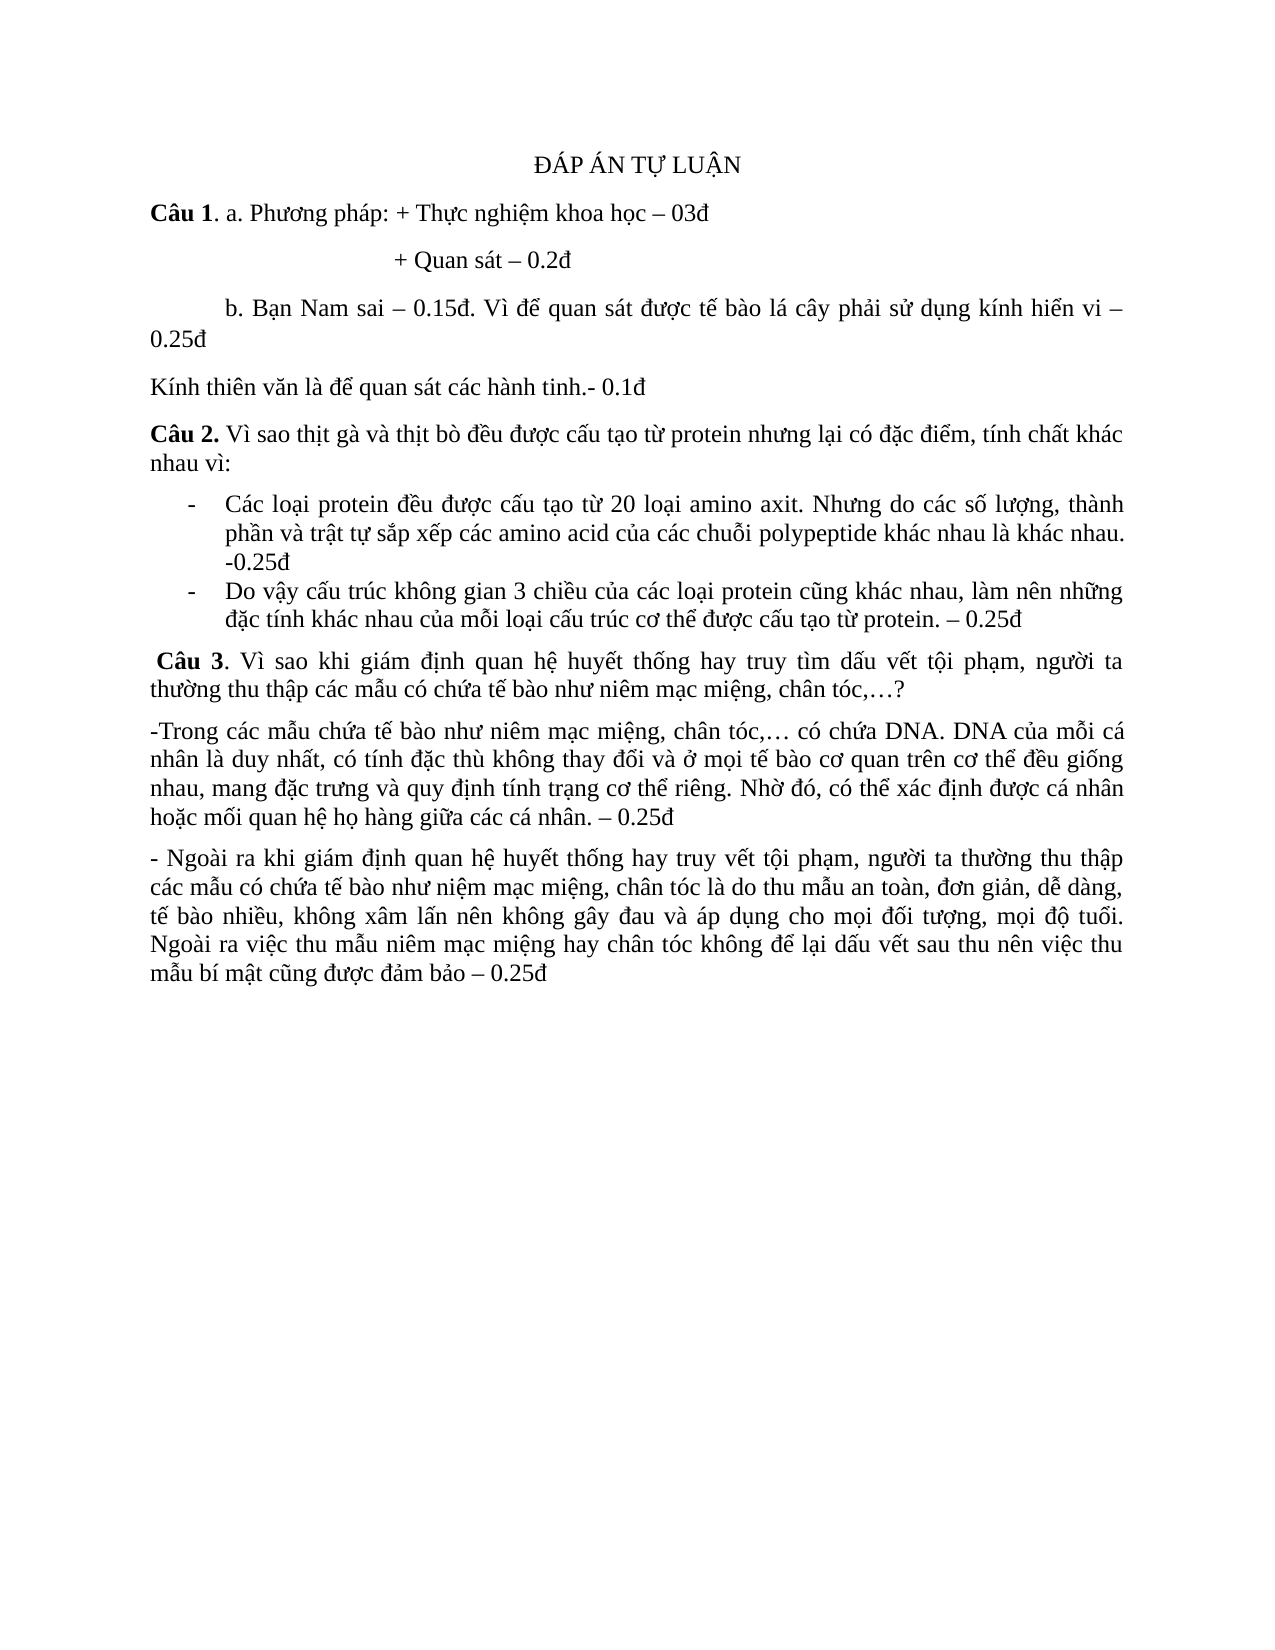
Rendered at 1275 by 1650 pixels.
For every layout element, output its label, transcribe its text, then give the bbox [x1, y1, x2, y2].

text ĐÁP ÁN TỰ LUẬN [150, 150, 1125, 179]
text Câu 3. Vì sao khi giám định quan hệ huyết thống hay truy tìm dấu vết tội phạm, người ta thường thu thập các mẫu có chứa tế bào như niêm mạc miệng, chân tóc,…? [150, 646, 1125, 703]
text b. Bạn Nam sai – 0.15đ. Vì để quan sát được tế bào lá cây phải sử dụng kính hiển vi – 0.25đ [150, 293, 1125, 353]
text - Ngoài ra khi giám định quan hệ huyết thống hay truy vết tội phạm, người ta thường thu thập các mẫu có chứa tế bào như niệm mạc miệng, chân tóc là do thu mẫu an toàn, đơn giản, dễ dàng, tế bào nhiều, không xâm lấn nên không gây đau và áp dụng cho mọi đối tượng, mọi độ tuổi. Ngoài ra việc thu mẫu niêm mạc miệng hay chân tóc không để lại dấu vết sau thu nên việc thu mẫu bí mật cũng được đảm bảo – 0.25đ [150, 843, 1125, 987]
text Câu 2. Vì sao thịt gà và thịt bò đều được cấu tạo từ protein nhưng lại có đặc điểm, tính chất khác nhau vì: [150, 419, 1125, 477]
list Các loại protein đều được cấu tạo từ 20 loại amino axit. Nhưng do các số lượng, thành phần và trật tự sắp xếp các amino acid của các chuỗi polypeptide khác nhau là khác nhau. -0.25đ [187, 489, 1125, 576]
text -Trong các mẫu chứa tế bào như niêm mạc miệng, chân tóc,… có chứa DNA. DNA của mỗi cá nhân là duy nhất, có tính đặc thù không thay đổi và ở mọi tế bào cơ quan trên cơ thể đều giống nhau, mang đặc trưng và quy định tính trạng cơ thể riêng. Nhờ đó, có thể xác định được cá nhân hoặc mối quan hệ họ hàng giữa các cá nhân. – 0.25đ [150, 716, 1125, 831]
text Kính thiên văn là để quan sát các hành tinh.- 0.1đ [150, 372, 1125, 401]
text + Quan sát – 0.2đ [150, 245, 1125, 274]
list Do vậy cấu trúc không gian 3 chiều của các loại protein cũng khác nhau, làm nên những đặc tính khác nhau của mỗi loại cấu trúc cơ thể được cấu tạo từ protein. – 0.25đ [187, 576, 1125, 633]
text Câu 1. a. Phương pháp: + Thực nghiệm khoa học – 03đ [150, 198, 1125, 226]
